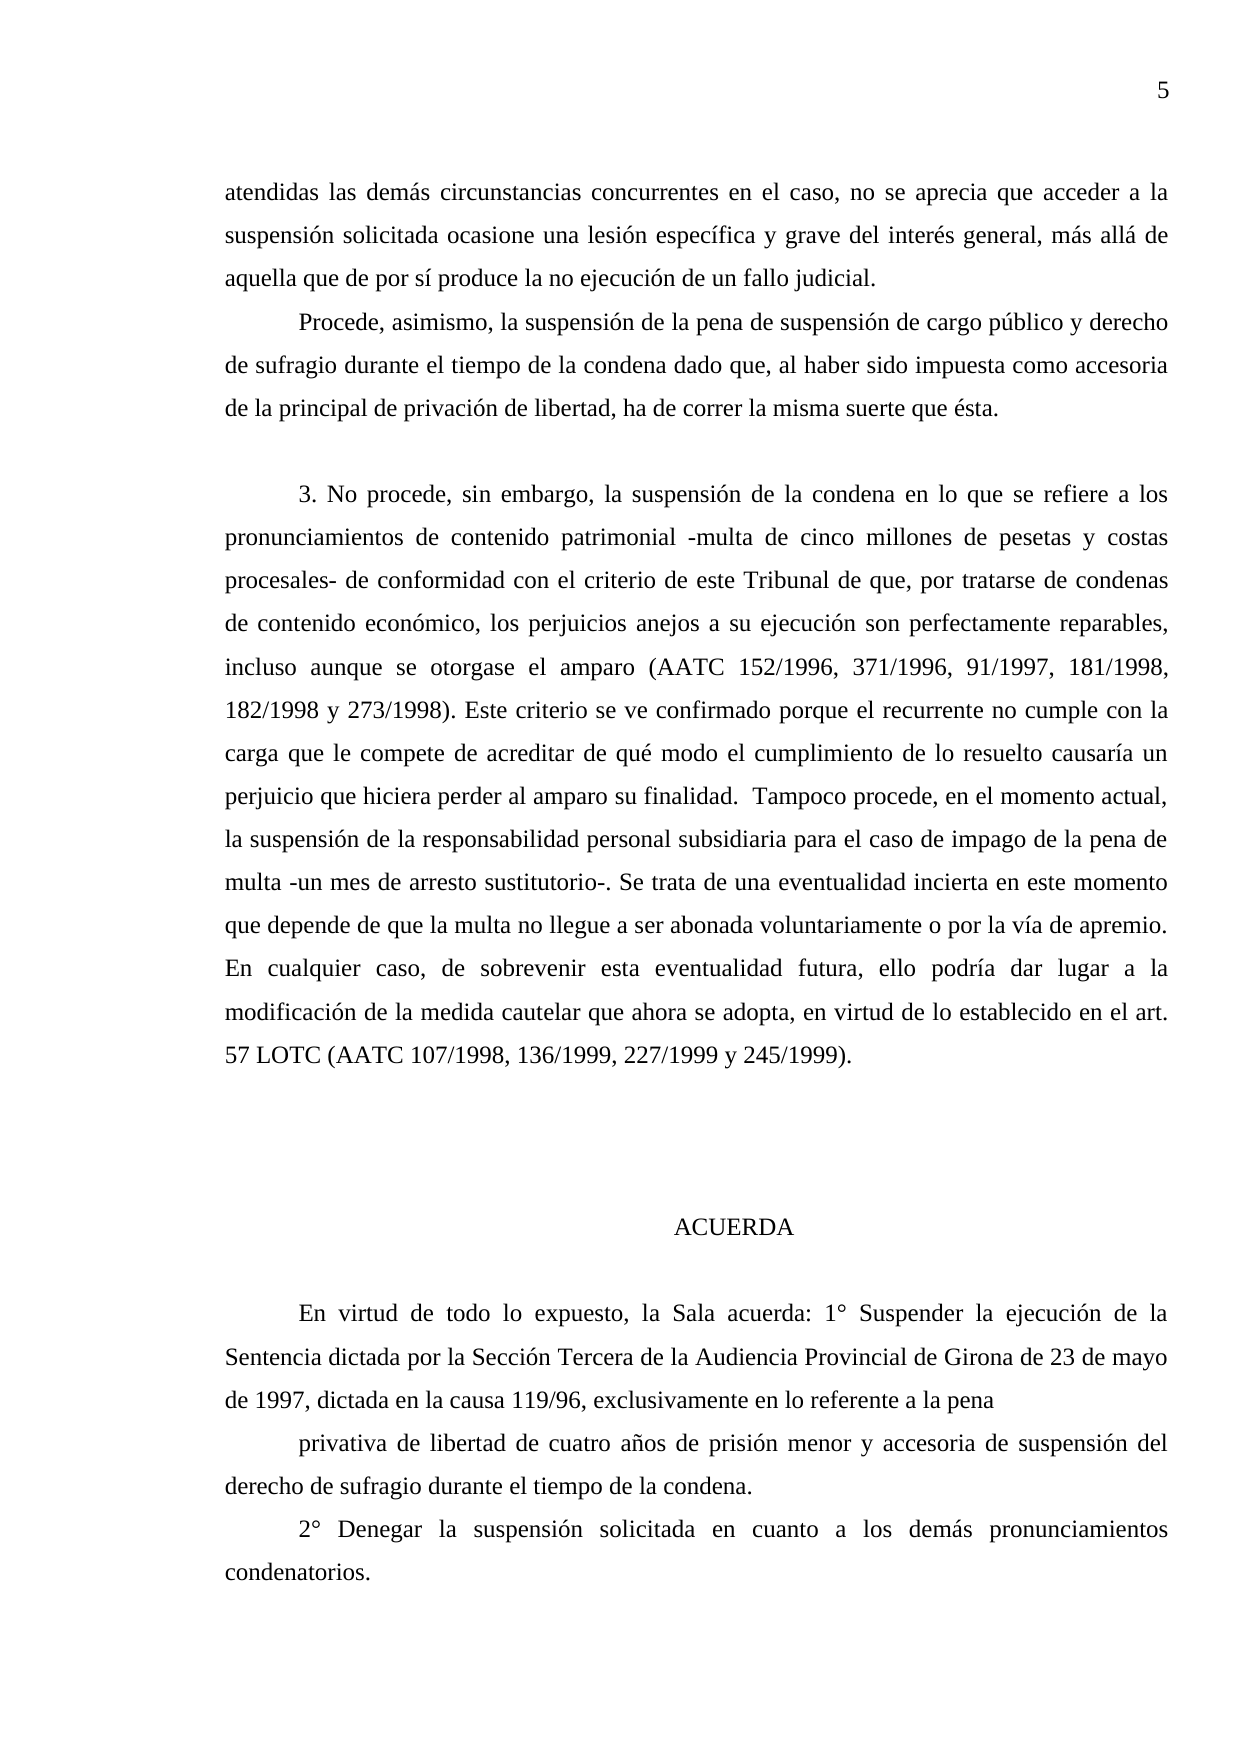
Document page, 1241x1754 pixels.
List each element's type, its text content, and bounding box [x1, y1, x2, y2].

text 2° Denegar la suspensión solicitada en cuanto a los demás pronunciamientos condenatorios. [224, 1514, 1169, 1586]
text 3. No procede, sin embargo, la suspensión de la condena en lo que se refiere a los pronunciamientos de contenido patrimonial -multa de cinco millones de pesetas y costas procesales- de conformidad con el criterio de este Tribunal de que, por tratarse de condenas de contenido económico, los perjuicios anejos a su ejecución son perfectamente reparables, incluso aunque se otorgase el amparo (AATC 152/1996, 371/1996, 91/1997, 181/1998, 182/1998 y 273/1998). Este criterio se ve confirmado porque el recurrente no cumple con la carga que le compete de acreditar de qué modo el cumplimiento de lo resuelto causaría un perjuicio que hiciera perder al amparo su finalidad. Tampoco procede, en el momento actual, la suspensión de la responsabilidad personal subsidiaria para el caso de impago de la pena de multa -un mes de arresto sustitutorio-. Se trata de una eventualidad incierta en este momento que depende de que la multa no llegue a ser abonada voluntariamente o por la vía de apremio. En cualquier caso, de sobrevenir esta eventualidad futura, ello podría dar lugar a la modificación de la medida cautelar que ahora se adopta, en virtud de lo establecido en el art. 57 LOTC (AATC 107/1998, 136/1999, 227/1999 y 245/1999). [224, 479, 1169, 1068]
text ACUERDA [224, 1212, 1169, 1241]
text privativa de libertad de cuatro años de prisión menor y accesoria de suspensión del derecho de sufragio durante el tiempo de la condena. [224, 1428, 1169, 1500]
text Procede, asimismo, la suspensión de la pena de suspensión de cargo público y derecho de sufragio durante el tiempo de la condena dado que, al haber sido impuesta como accesoria de la principal de privación de libertad, ha de correr la misma suerte que ésta. [224, 307, 1169, 422]
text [224, 177, 1169, 292]
text En virtud de todo lo expuesto, la Sala acuerda: 1° Suspender la ejecución de la Sentencia dictada por la Sección Tercera de la Audiencia Provincial de Girona de 23 de mayo de 1997, dictada en la causa 119/96, exclusivamente en lo referente a la pena [224, 1298, 1169, 1413]
